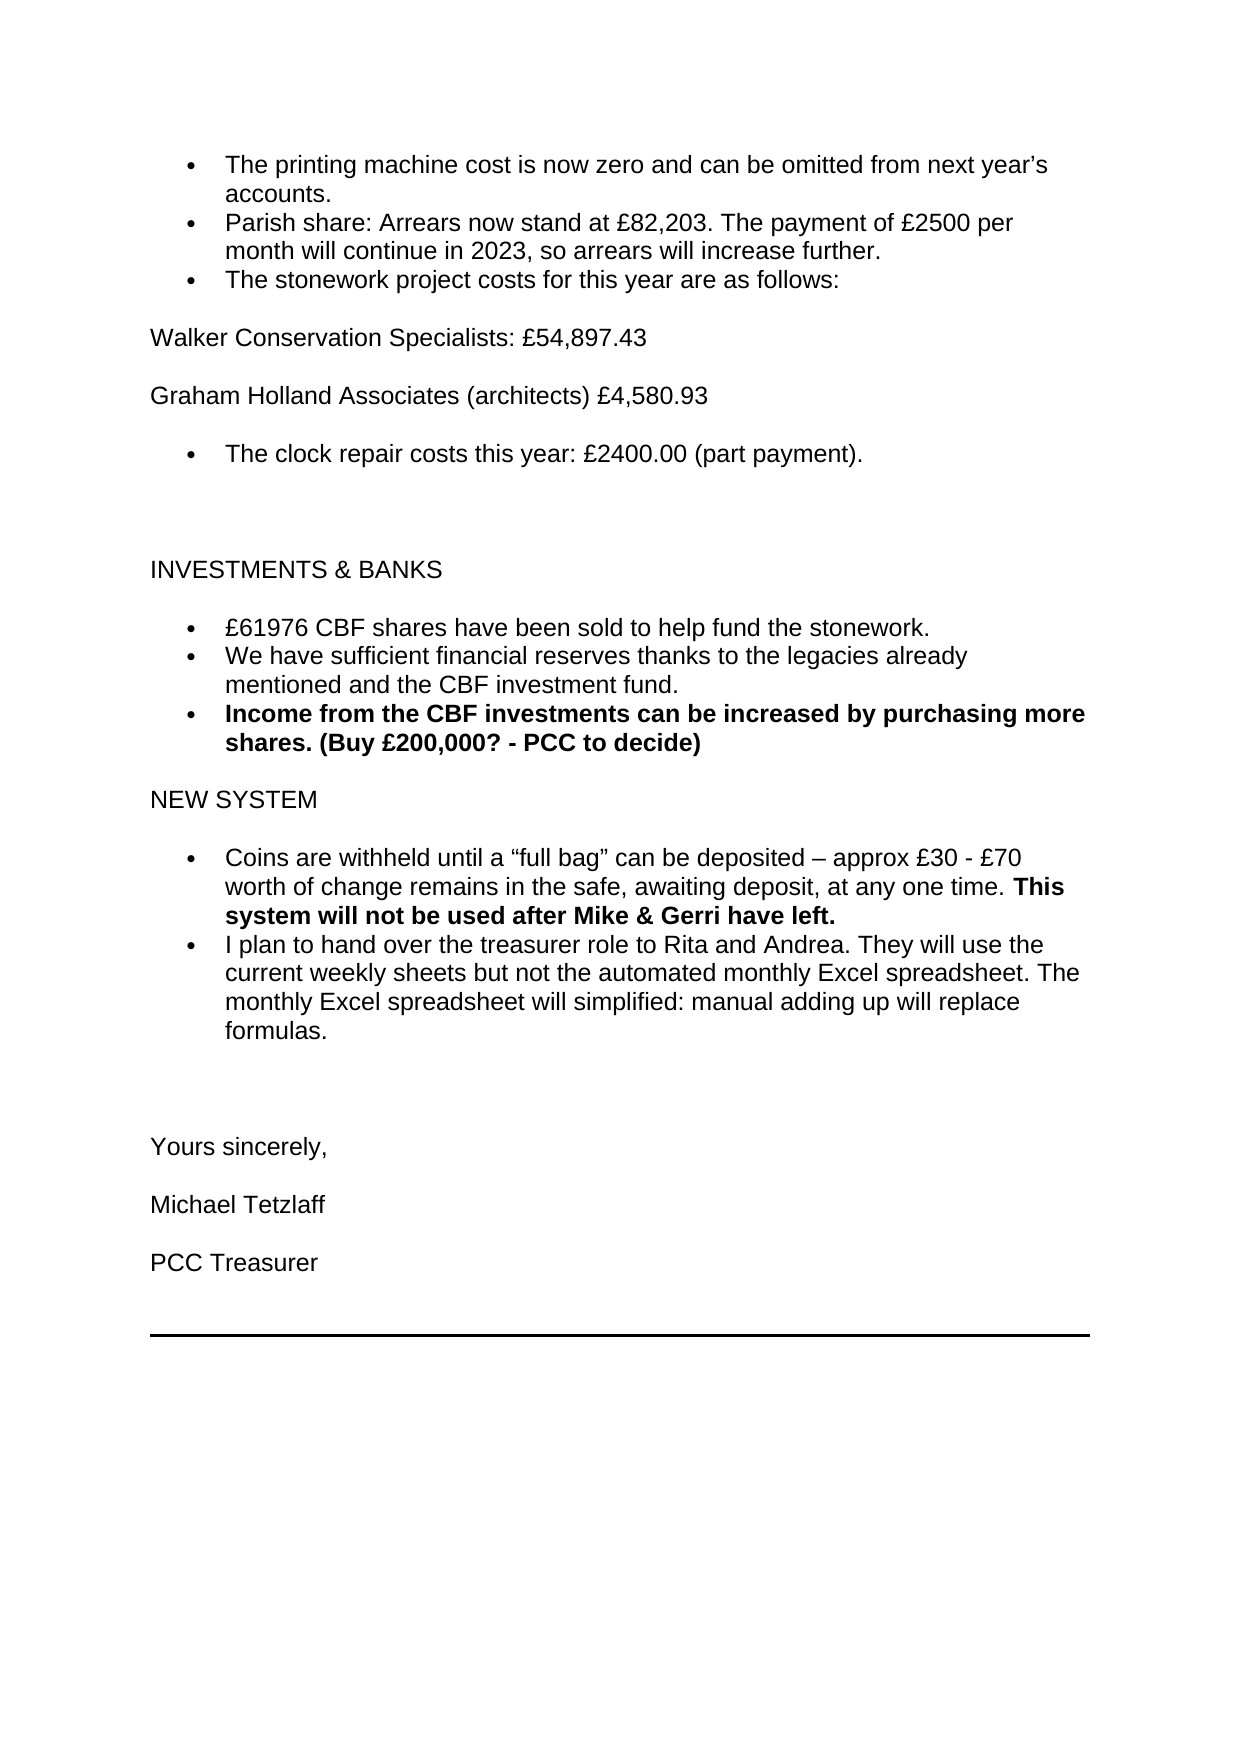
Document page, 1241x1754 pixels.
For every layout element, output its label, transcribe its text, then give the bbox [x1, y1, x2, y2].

list We have sufficient financial reserves thanks to the legacies already mentioned and the CBF investment fund. [187, 641, 1090, 699]
text Walker Conservation Specialists: £54,897.43 [150, 323, 1090, 352]
text INVESTMENTS & BANKS [150, 554, 1090, 583]
text Michael Tetzlaff [150, 1189, 1090, 1218]
text Yours sincerely, [150, 1132, 1090, 1160]
list The printing machine cost is now zero and can be omitted from next year’s accounts. [187, 150, 1090, 207]
list £61976 CBF shares have been sold to help fund the stonework. [187, 612, 1090, 641]
text NEW SYSTEM [150, 785, 1090, 814]
list The stonework project costs for this year are as follows: [187, 265, 1090, 294]
list Coins are withheld until a “full bag” can be deposited – approx £30 - £70 worth of change remains in the safe, awaiting deposit, at any one time. This system will not be used after Mike & Gerri have left. [187, 843, 1090, 929]
list I plan to hand over the treasurer role to Rita and Andrea. They will use the current weekly sheets but not the automated monthly Excel spreadsheet. The monthly Excel spreadsheet will simplified: manual adding up will replace formulas. [187, 929, 1090, 1044]
list The clock repair costs this year: £2400.00 (part payment). [187, 439, 1090, 467]
text PCC Treasurer [150, 1247, 1090, 1276]
text Graham Holland Associates (architects) £4,580.93 [150, 381, 1090, 409]
list Income from the CBF investments can be increased by purchasing more shares. (Buy £200,000? - PCC to decide) [187, 699, 1090, 756]
list Parish share: Arrears now stand at £82,203. The payment of £2500 per month will continue in 2023, so arrears will increase further. [187, 207, 1090, 265]
